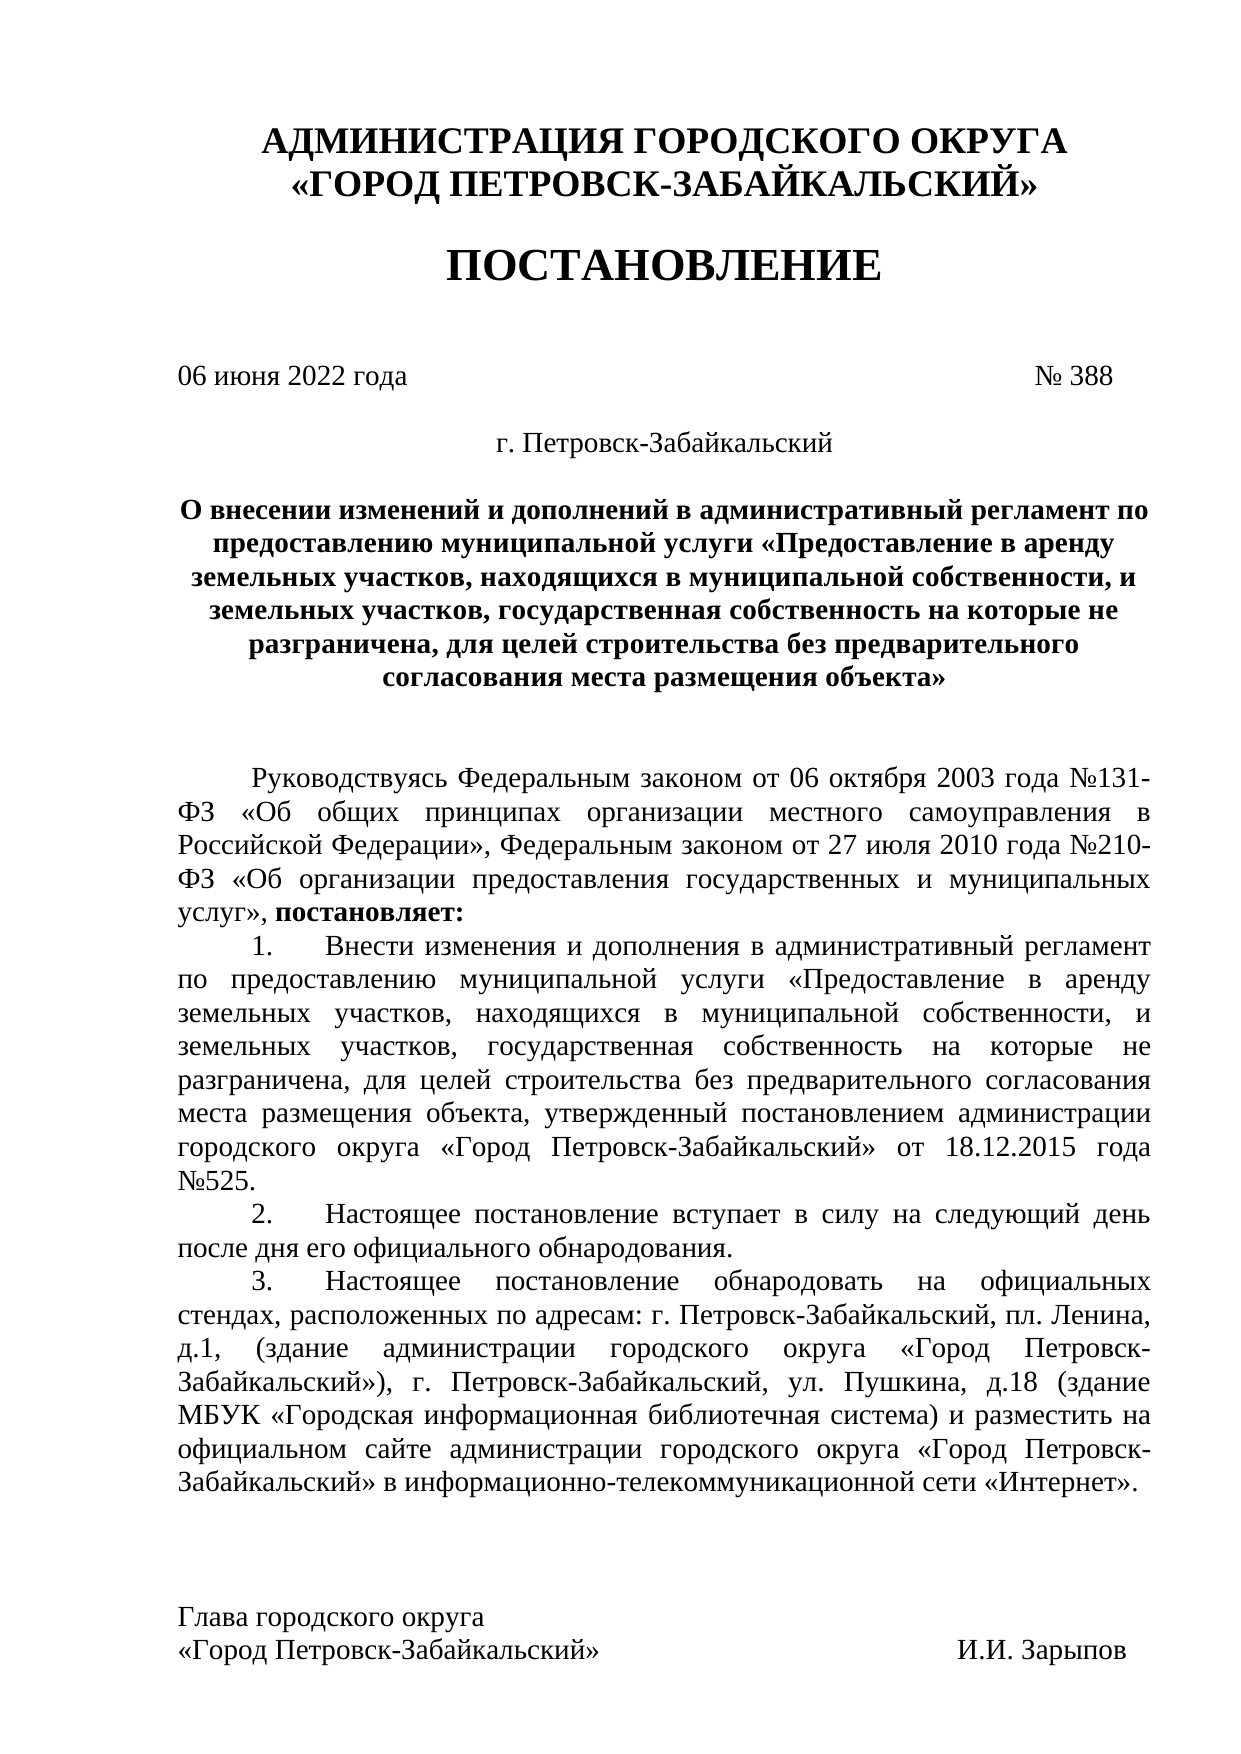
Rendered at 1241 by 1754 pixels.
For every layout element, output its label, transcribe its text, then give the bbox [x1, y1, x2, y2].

text «Город Петровск-Забайкальский» И.И. Зарыпов [177, 1632, 1152, 1666]
text Глава городского округа [177, 1599, 1152, 1632]
text О внесении изменений и дополнений в административный регламент по предоставлению муниципальной услуги «Предоставление в аренду земельных участков, находящихся в муниципальной собственности, и земельных участков, государственная собственность на которые не разграничена, для целей строительства без предварительного согласования места размещения объекта» [177, 492, 1152, 693]
text Руководствуясь Федеральным законом от 06 октября 2003 года №131-ФЗ «Об общих принципах организации местного самоуправления в Российской Федерации», Федеральным законом от 27 июля 2010 года №210-ФЗ «Об организации предоставления государственных и муниципальных услуг», постановляет: [177, 760, 1152, 928]
text ПОСТАНОВЛЕНИЕ [177, 238, 1152, 291]
list Внести изменения и дополнения в административный регламент по предоставлению муниципальной услуги «Предоставление в аренду земельных участков, находящихся в муниципальной собственности, и земельных участков, государственная собственность на которые не разграничена, для целей строительства без предварительного согласования места размещения объекта, утвержденный постановлением администрации городского округа «Город Петровск-Забайкальский» от 18.12.2015 года №525. [177, 928, 1152, 1196]
list Настоящее постановление вступает в силу на следующий день после дня его официального обнародования. [177, 1196, 1152, 1263]
text «ГОРОД ПЕТРОВСК-ЗАБАЙКАЛЬСКИЙ» [177, 161, 1152, 204]
text г. Петровск-Забайкальский [177, 425, 1152, 458]
list Настоящее постановление обнародовать на официальных стендах, расположенных по адресам: г. Петровск-Забайкальский, пл. Ленина, д.1, (здание администрации городского округа «Город Петровск-Забайкальский»), г. Петровск-Забайкальский, ул. Пушкина, д.18 (здание МБУК «Городская информационная библиотечная система) и разместить на официальном сайте администрации городского округа «Город Петровск-Забайкальский» в информационно-телекоммуникационной сети «Интернет». [177, 1263, 1152, 1498]
text 06 июня 2022 года № 388 [177, 358, 1152, 391]
text АДМИНИСТРАЦИЯ ГОРОДСКОГО ОКРУГА [177, 118, 1152, 161]
